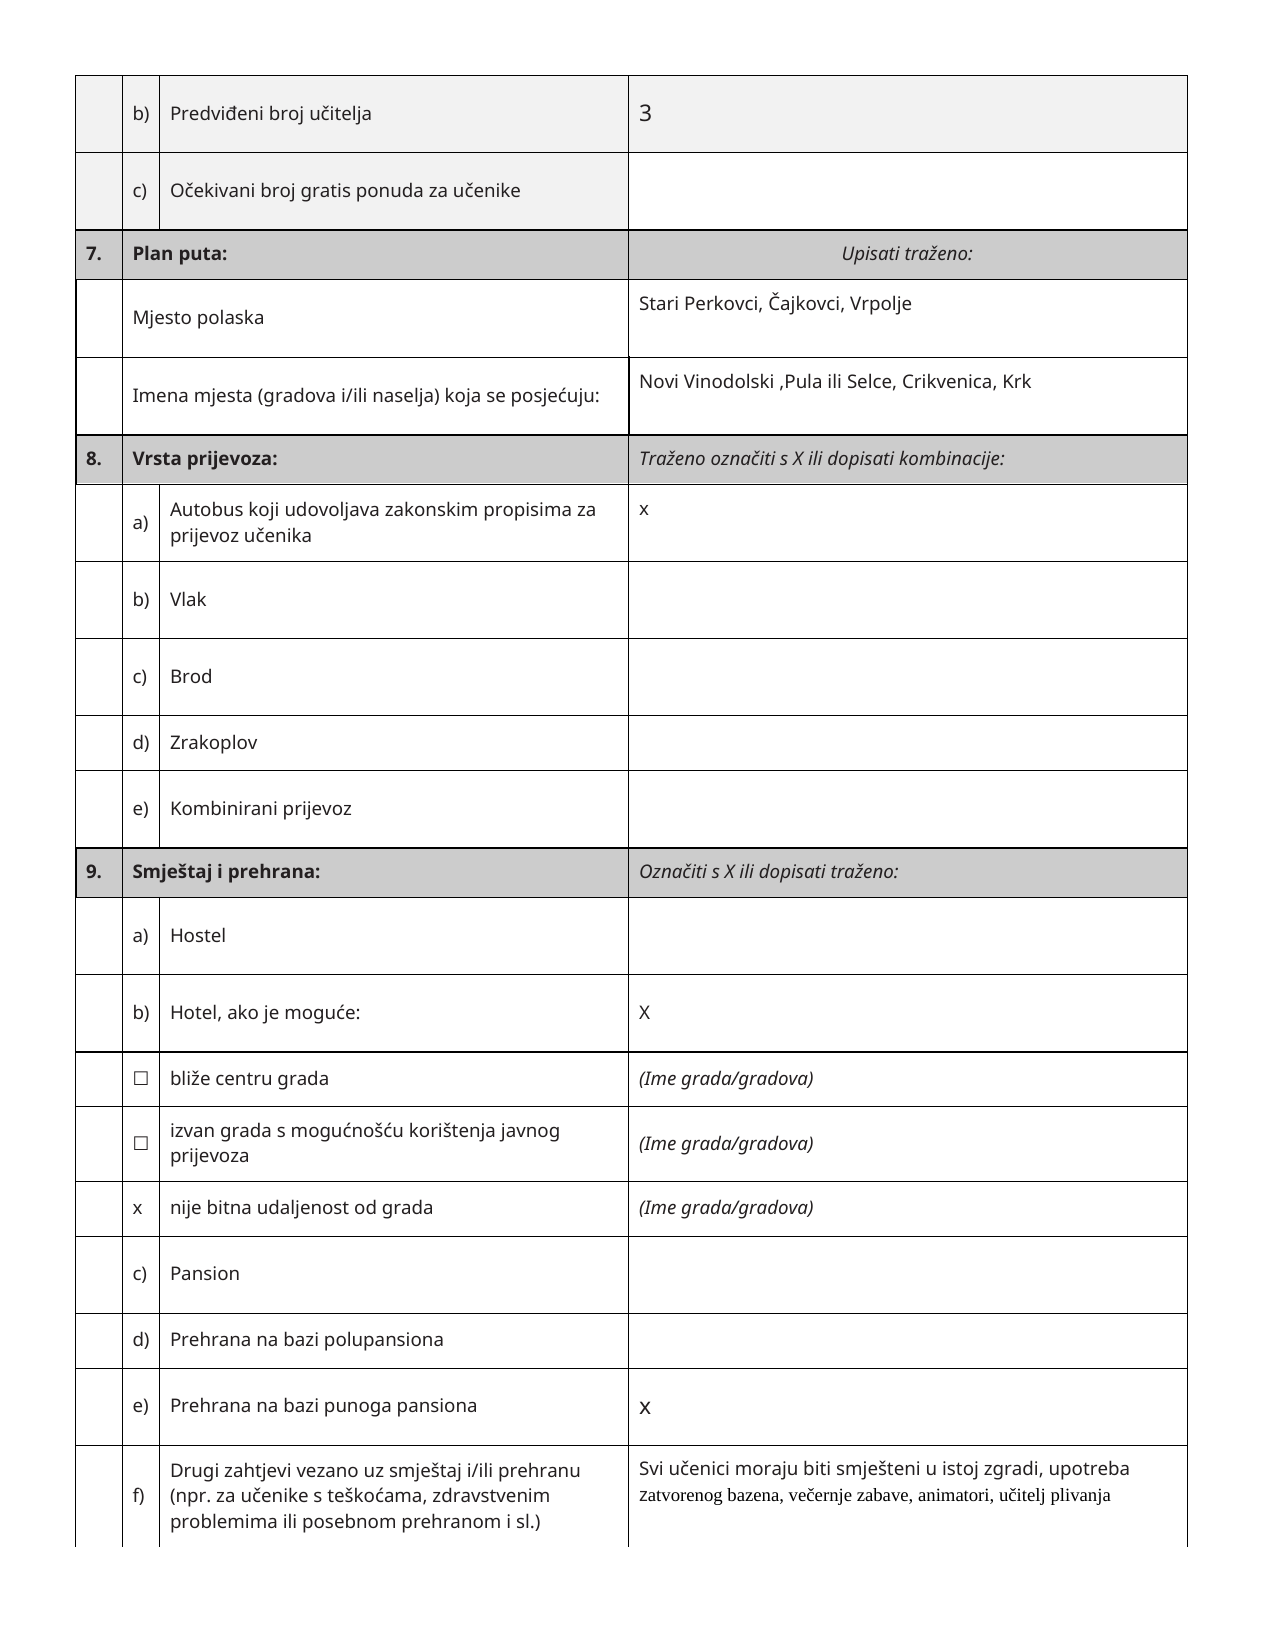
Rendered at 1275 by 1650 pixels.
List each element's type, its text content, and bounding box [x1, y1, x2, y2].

table_cell c) [123, 1237, 159, 1313]
table_cell [76, 1182, 122, 1236]
table_cell [76, 1053, 122, 1106]
table_cell [629, 1237, 1187, 1313]
table_cell Upisati traženo: [629, 231, 1187, 279]
table_cell [629, 716, 1187, 770]
table_cell 8. [77, 436, 122, 483]
table_cell a) [123, 898, 159, 974]
table_cell Mjesto polaska [123, 280, 628, 356]
table_cell b) [123, 562, 159, 638]
table_cell (Ime grada/gradova) [629, 1053, 1187, 1106]
table_cell 9. [77, 849, 122, 897]
table_cell Pansion [160, 1237, 628, 1313]
table_cell [629, 562, 1187, 638]
table_cell izvan grada s mogućnošću korištenja javnog prijevoza [160, 1107, 628, 1181]
table_cell x [123, 1182, 159, 1236]
table_cell [629, 1314, 1187, 1367]
table_cell x [629, 1369, 1187, 1444]
table_cell ☐ [123, 1107, 159, 1181]
table_cell Plan puta: [123, 231, 628, 279]
table_cell [76, 562, 122, 638]
table_cell d) [123, 1314, 159, 1367]
table_cell 7. [76, 231, 122, 279]
table_cell Svi učenici moraju biti smješteni u istoj zgradi, upotreba zatvorenog bazena, večernje zabave, animatori, učitelj plivanja [629, 1446, 1187, 1547]
table_cell a) [123, 485, 159, 561]
table_cell [76, 975, 122, 1051]
table_cell [629, 639, 1187, 715]
table_cell [76, 485, 122, 561]
table_cell b) [123, 76, 159, 152]
table_cell Smještaj i prehrana: [123, 849, 628, 897]
table_cell Stari Perkovci, Čajkovci, Vrpolje [629, 280, 1187, 356]
table_cell Označiti s X ili dopisati traženo: [629, 849, 1187, 897]
table_cell [76, 898, 122, 974]
table_cell b) [123, 975, 159, 1051]
table_cell [76, 1107, 122, 1181]
table_cell Vlak [160, 562, 628, 638]
table_cell Hotel, ako je moguće: [160, 975, 628, 1051]
table_cell Brod [160, 639, 628, 715]
table_cell [76, 76, 122, 152]
table_cell [629, 153, 1187, 229]
table_cell Drugi zahtjevi vezano uz smještaj i/ili prehranu (npr. za učenike s teškoćama, zdravstvenim problemima ili posebnom prehranom i sl.) [160, 1446, 628, 1547]
table_cell [76, 153, 122, 229]
table_cell [76, 1446, 122, 1547]
table_cell Hostel [160, 898, 628, 974]
table_cell Traženo označiti s X ili dopisati kombinacije: [629, 436, 1187, 483]
table_cell (Ime grada/gradova) [629, 1182, 1187, 1236]
table_cell [629, 898, 1187, 974]
table_cell Prehrana na bazi punoga pansiona [160, 1369, 628, 1444]
table_cell f) [123, 1446, 159, 1547]
table_cell X [629, 975, 1187, 1051]
table_cell [76, 639, 122, 715]
table_cell e) [123, 771, 159, 847]
table_cell Kombinirani prijevoz [160, 771, 628, 847]
table_cell (Ime grada/gradova) [629, 1107, 1187, 1181]
table_cell Očekivani broj gratis ponuda za učenike [160, 153, 628, 229]
table_cell [77, 280, 122, 356]
table_cell c) [123, 153, 159, 229]
table_cell nije bitna udaljenost od grada [160, 1182, 628, 1236]
table_cell [629, 771, 1187, 847]
table_cell 3 [629, 76, 1187, 152]
table_cell e) [123, 1369, 159, 1444]
table_cell bliže centru grada [160, 1053, 628, 1106]
table_cell Novi Vinodolski ,Pula ili Selce, Crikvenica, Krk [630, 358, 1187, 434]
table_cell d) [123, 716, 159, 770]
table_cell Zrakoplov [160, 716, 628, 770]
table_cell [76, 1369, 122, 1444]
table_cell Prehrana na bazi polupansiona [160, 1314, 628, 1367]
table_cell Autobus koji udovoljava zakonskim propisima za prijevoz učenika [160, 485, 628, 561]
table_cell [77, 358, 122, 434]
table_cell Predviđeni broj učitelja [160, 76, 628, 152]
table_cell x [629, 485, 1187, 561]
table_cell [76, 716, 122, 770]
table_cell c) [123, 639, 159, 715]
table_cell Vrsta prijevoza: [123, 436, 628, 483]
table_cell [76, 771, 122, 847]
table_cell Imena mjesta (gradova i/ili naselja) koja se posjećuju: [123, 358, 628, 434]
table_cell [76, 1314, 122, 1367]
table_cell ☐ [123, 1053, 159, 1106]
table_cell [76, 1237, 122, 1313]
